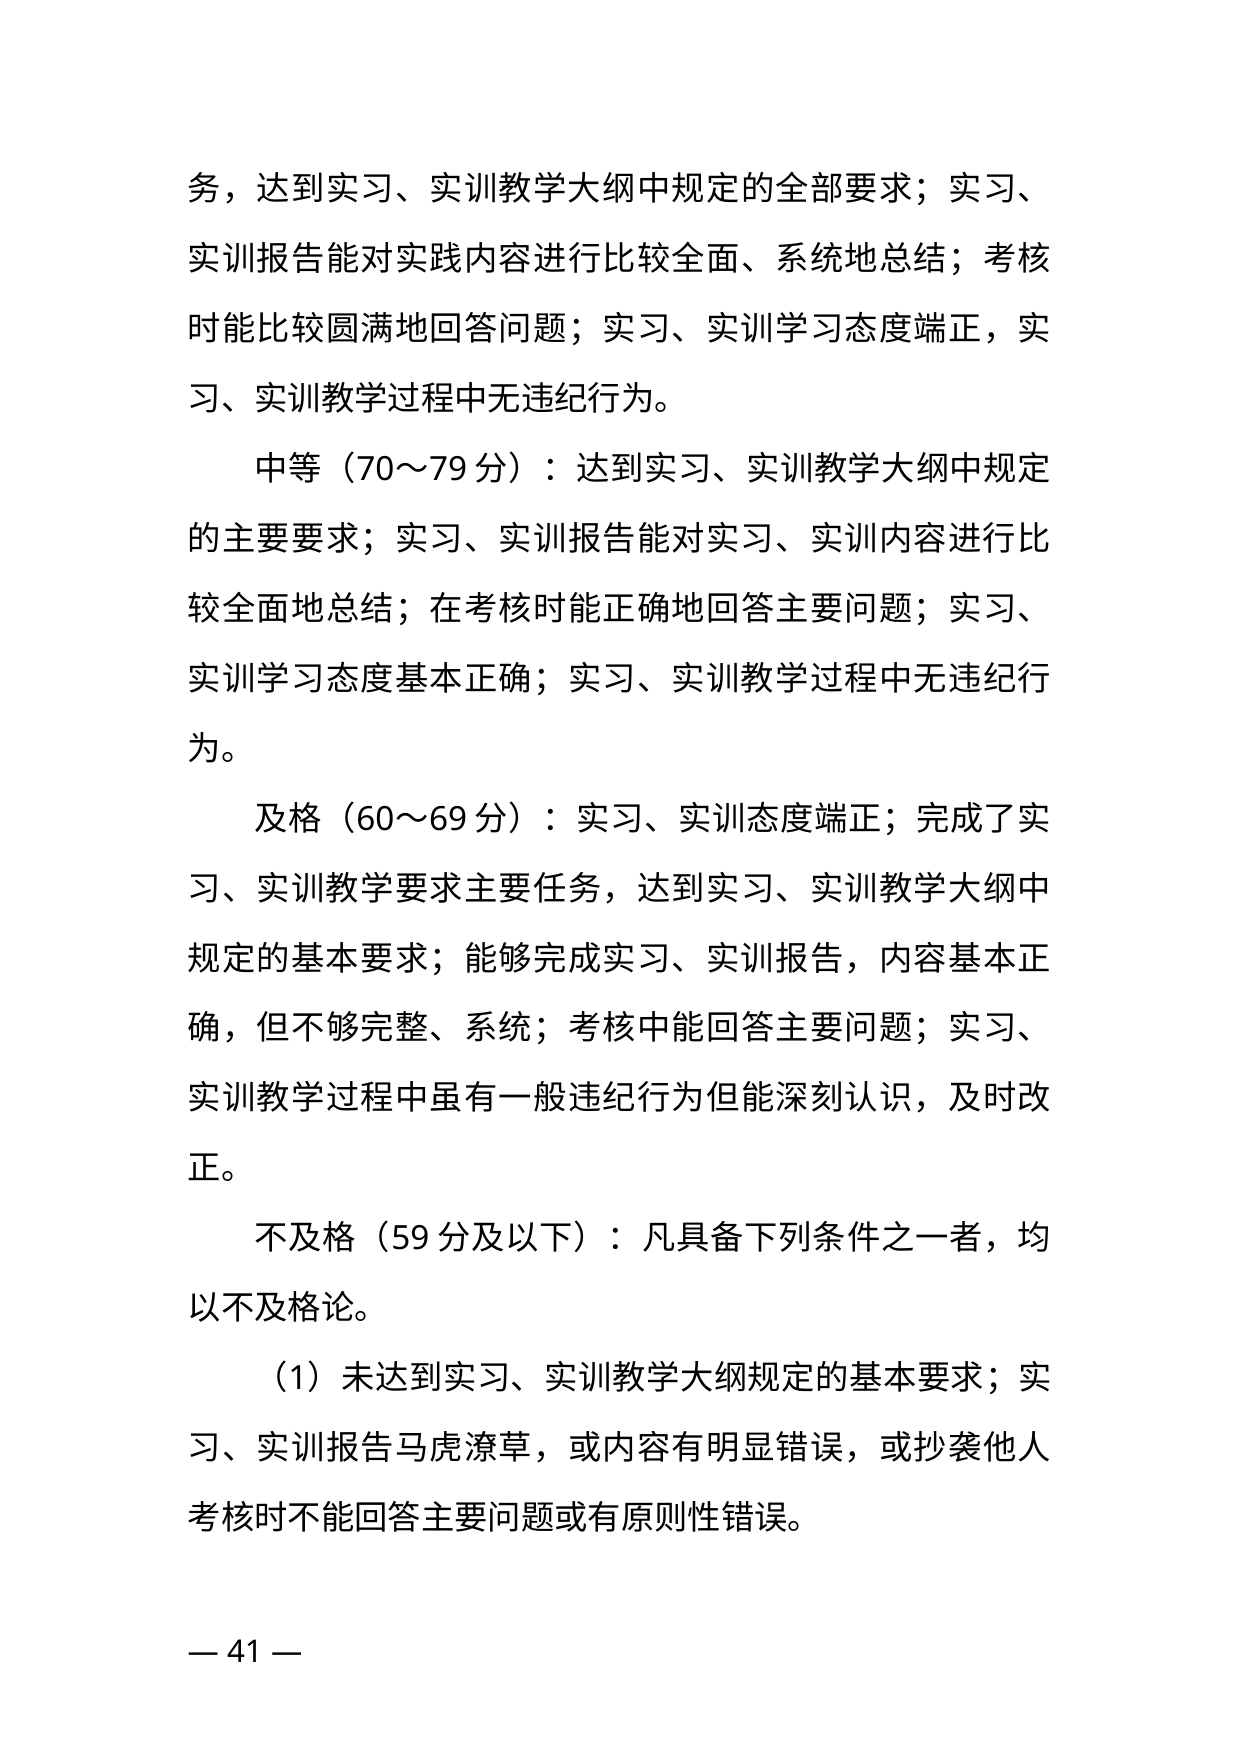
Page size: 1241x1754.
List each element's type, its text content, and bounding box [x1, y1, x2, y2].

text （1）未达到实习、实训教学大纲规定的基本要求；实习、实训报告马虎潦草，或内容有明显错误，或抄袭他人；考核时不能回答主要问题或有原则性错误。 [187, 1351, 1053, 1539]
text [187, 162, 1053, 420]
text 及格（60～69分）：实习、实训态度端正；完成了实习、实训教学要求主要任务，达到实习、实训教学大纲中规定的基本要求；能够完成实习、实训报告，内容基本正确，但不够完整、系统；考核中能回答主要问题；实习、实训教学过程中虽有一般违纪行为但能深刻认识，及时改正。 [187, 791, 1053, 1189]
text 不及格（59分及以下）：凡具备下列条件之一者，均以不及格论。 [187, 1211, 1053, 1329]
text 中等（70～79分）：达到实习、实训教学大纲中规定的主要要求；实习、实训报告能对实习、实训内容进行比较全面地总结；在考核时能正确地回答主要问题；实习、实训学习态度基本正确；实习、实训教学过程中无违纪行为。 [187, 442, 1053, 769]
